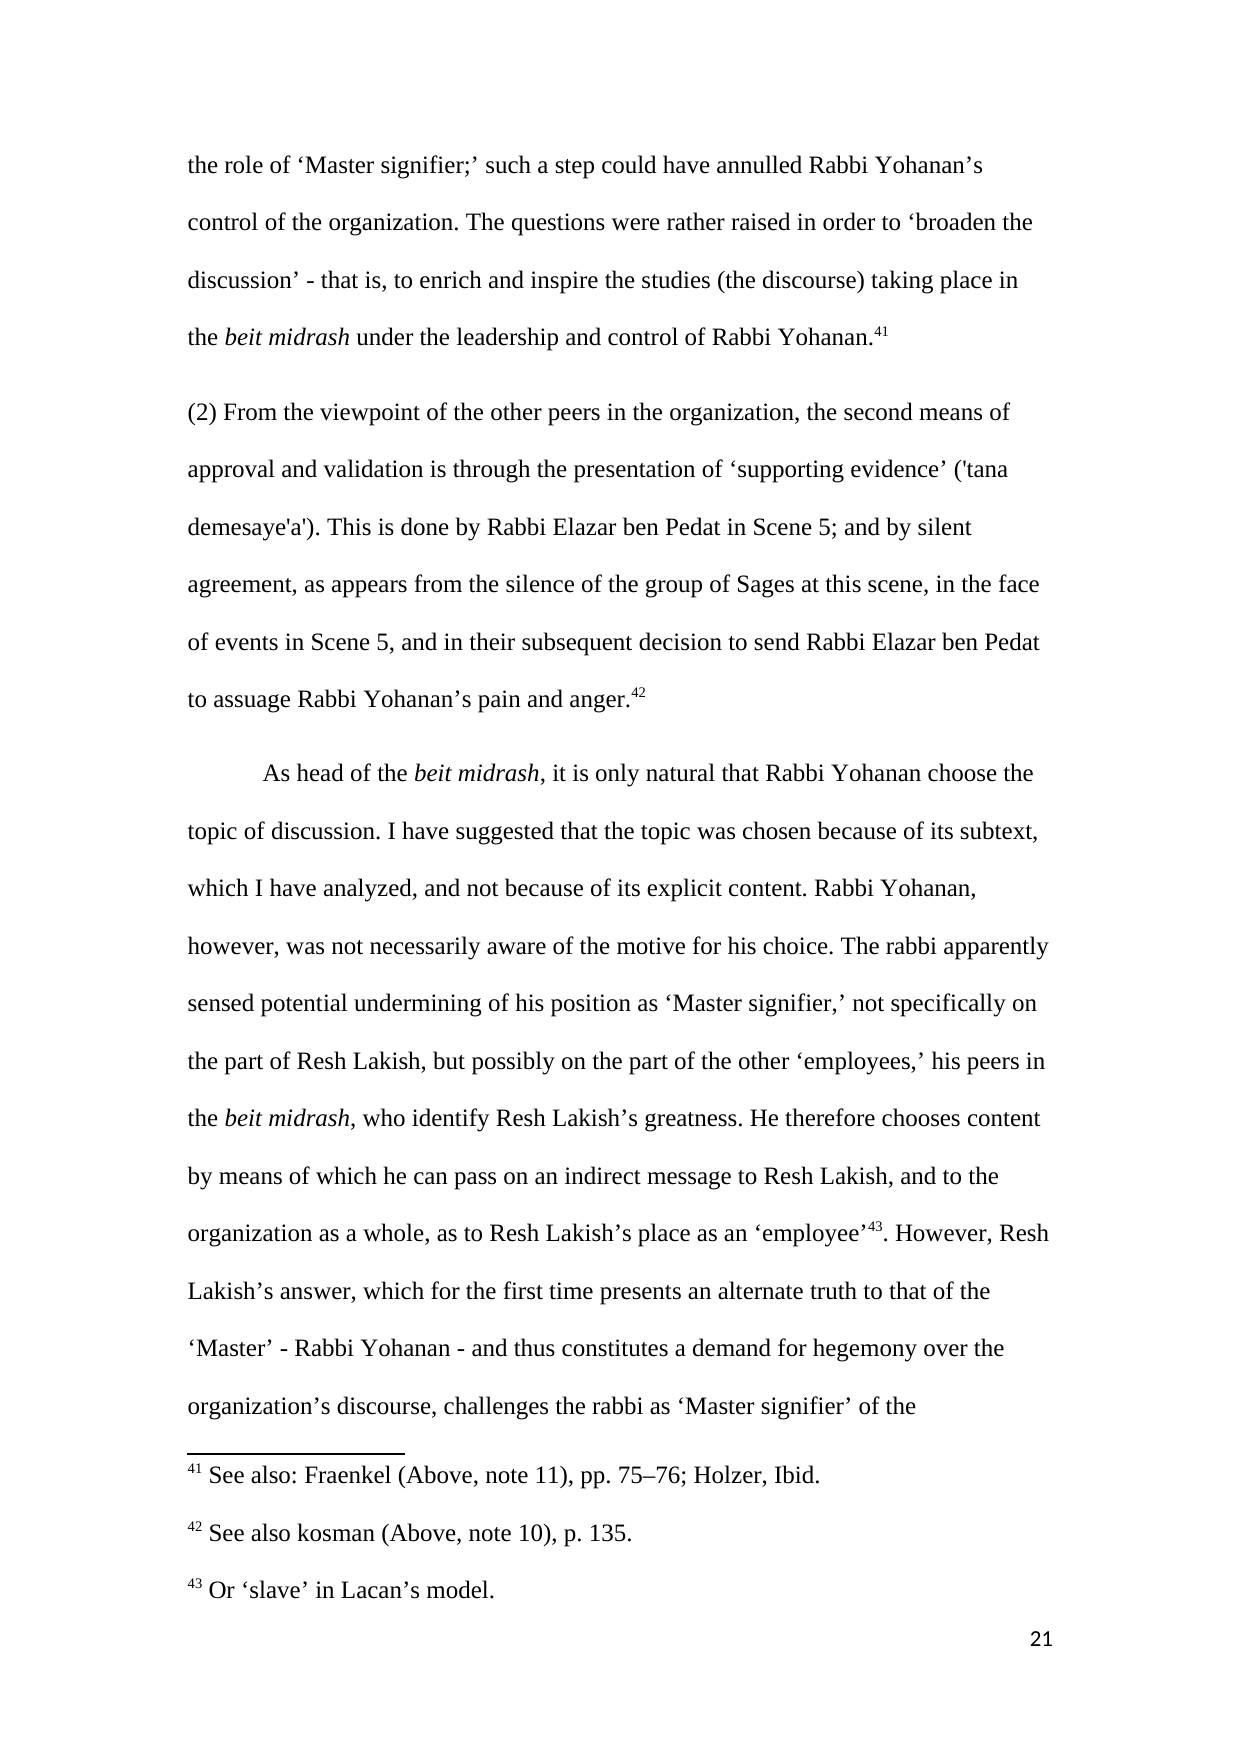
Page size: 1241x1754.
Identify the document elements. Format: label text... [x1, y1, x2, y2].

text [187, 758, 1053, 1419]
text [187, 150, 1053, 351]
text (2) From the viewpoint of the other peers in the organization, the second means of approval and validation is through the presentation of ‘supporting evidence’ ('tana demesaye'a'). This is done by Rabbi Elazar ben Pedat in Scene 5; and by silent agreement, as appears from the silence of the group of Sages at this scene, in the face of events in Scene 5, and in their subsequent decision to send Rabbi Elazar ben Pedat to assuage Rabbi Yohanan’s pain and anger. [187, 397, 1053, 713]
